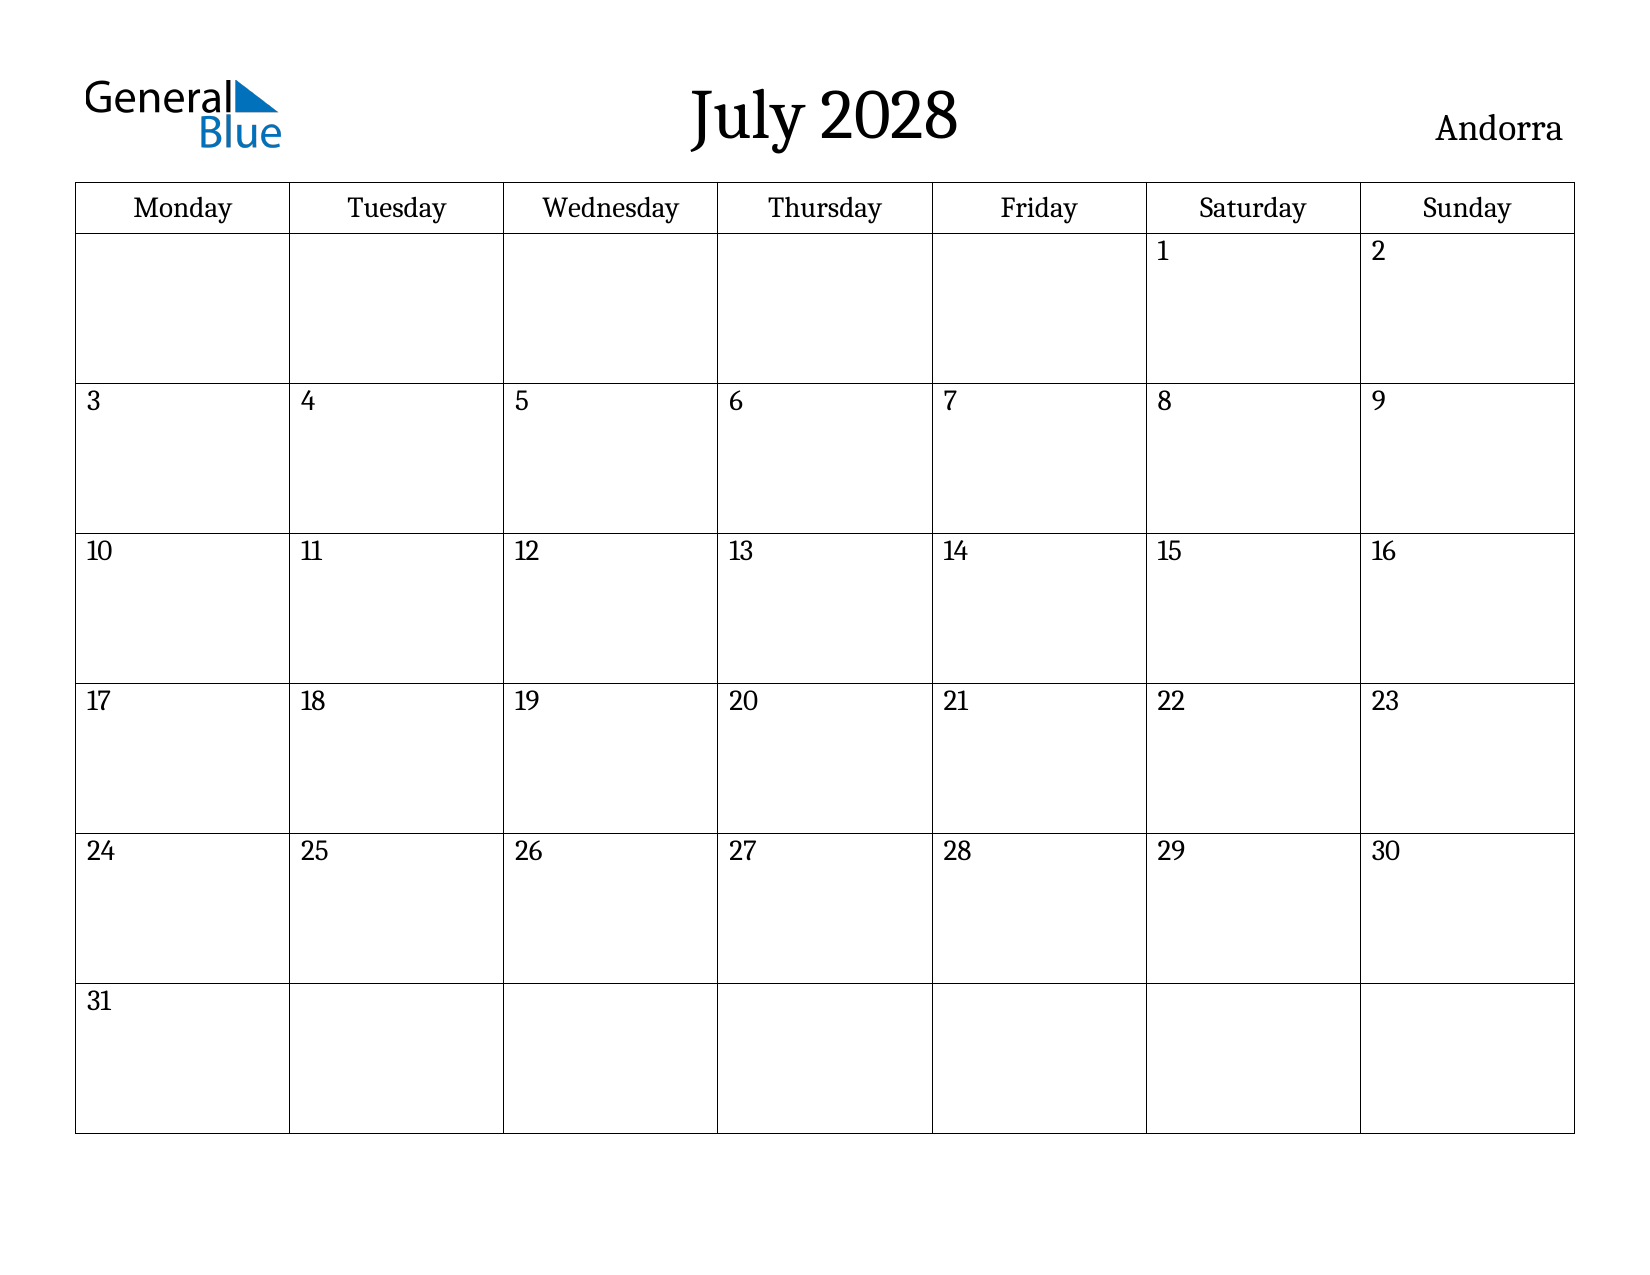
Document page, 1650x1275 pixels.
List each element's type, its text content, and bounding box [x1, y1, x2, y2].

table_cell [1361, 984, 1574, 1017]
table_cell [1361, 267, 1574, 383]
table_cell 7 [933, 384, 1146, 417]
table_cell 23 [1361, 684, 1574, 717]
table_cell [933, 1018, 1146, 1133]
table_cell [1361, 567, 1574, 683]
table_cell 29 [1147, 834, 1360, 867]
table_cell 8 [1147, 384, 1360, 417]
table_cell Thursday [718, 183, 932, 233]
table_cell [1147, 417, 1360, 533]
table_header Andorra [1146, 75, 1574, 182]
table_cell [933, 868, 1146, 983]
table_cell [718, 234, 932, 267]
table_cell 14 [933, 534, 1146, 567]
table_cell [718, 717, 932, 833]
table_cell 24 [76, 834, 289, 867]
table_cell [76, 417, 289, 533]
table_header July 2028 [504, 75, 1146, 182]
table_cell [504, 868, 717, 983]
table_cell [504, 984, 717, 1017]
table_cell [504, 234, 717, 267]
table_cell [933, 267, 1146, 383]
table_cell Friday [933, 183, 1146, 233]
table_cell [290, 717, 503, 833]
table_cell Monday [76, 183, 289, 233]
table_cell [1147, 984, 1360, 1017]
table_cell 17 [76, 684, 289, 717]
table_cell [933, 567, 1146, 683]
table_cell 15 [1147, 534, 1360, 567]
table_cell [933, 234, 1146, 267]
table_cell 3 [76, 384, 289, 417]
table_cell [504, 417, 717, 533]
table_cell [76, 717, 289, 833]
table_cell [290, 567, 503, 683]
table_cell [290, 1018, 503, 1133]
table_cell [504, 717, 717, 833]
table_cell 30 [1361, 834, 1574, 867]
table_cell [290, 267, 503, 383]
table_cell 25 [290, 834, 503, 867]
table_cell 26 [504, 834, 717, 867]
table_cell 21 [933, 684, 1146, 717]
table_cell [504, 267, 717, 383]
table_cell Wednesday [504, 183, 717, 233]
table_cell Tuesday [290, 183, 503, 233]
table_cell 28 [933, 834, 1146, 867]
table_cell [933, 417, 1146, 533]
table_cell [1361, 1018, 1574, 1133]
table_cell [1147, 567, 1360, 683]
table_cell [1361, 417, 1574, 533]
table_cell 18 [290, 684, 503, 717]
table_cell [76, 234, 289, 267]
table_cell 12 [504, 534, 717, 567]
table_cell [1361, 717, 1574, 833]
table_cell [718, 417, 932, 533]
table_cell [290, 984, 503, 1017]
table_cell [504, 567, 717, 683]
table_cell [1361, 868, 1574, 983]
table_cell [718, 984, 932, 1017]
table_cell 11 [290, 534, 503, 567]
table_cell [1147, 267, 1360, 383]
table_cell [1147, 717, 1360, 833]
table_cell Sunday [1361, 183, 1574, 233]
table_cell 20 [718, 684, 932, 717]
table_cell [718, 567, 932, 683]
table_cell [718, 1018, 932, 1133]
table_cell [718, 868, 932, 983]
table_cell 2 [1361, 234, 1574, 267]
picture [86, 80, 281, 148]
table_cell 5 [504, 384, 717, 417]
table_cell 27 [718, 834, 932, 867]
table_cell 1 [1147, 234, 1360, 267]
table_cell [1147, 1018, 1360, 1133]
table_cell [290, 417, 503, 533]
table_cell [76, 1018, 289, 1133]
table_cell 19 [504, 684, 717, 717]
table_cell 16 [1361, 534, 1574, 567]
table_cell 4 [290, 384, 503, 417]
table_cell 10 [76, 534, 289, 567]
table_cell 13 [718, 534, 932, 567]
table_cell [76, 267, 289, 383]
table_cell 6 [718, 384, 932, 417]
table_cell [718, 267, 932, 383]
table_header [76, 75, 503, 182]
table_cell [76, 567, 289, 683]
table_cell Saturday [1147, 183, 1360, 233]
table_cell [290, 234, 503, 267]
table_cell 22 [1147, 684, 1360, 717]
table_cell 9 [1361, 384, 1574, 417]
table_cell [290, 868, 503, 983]
table_cell [933, 984, 1146, 1017]
table_cell [933, 717, 1146, 833]
table_cell [76, 868, 289, 983]
table_cell [504, 1018, 717, 1133]
table_cell [1147, 868, 1360, 983]
table_cell 31 [76, 984, 289, 1017]
